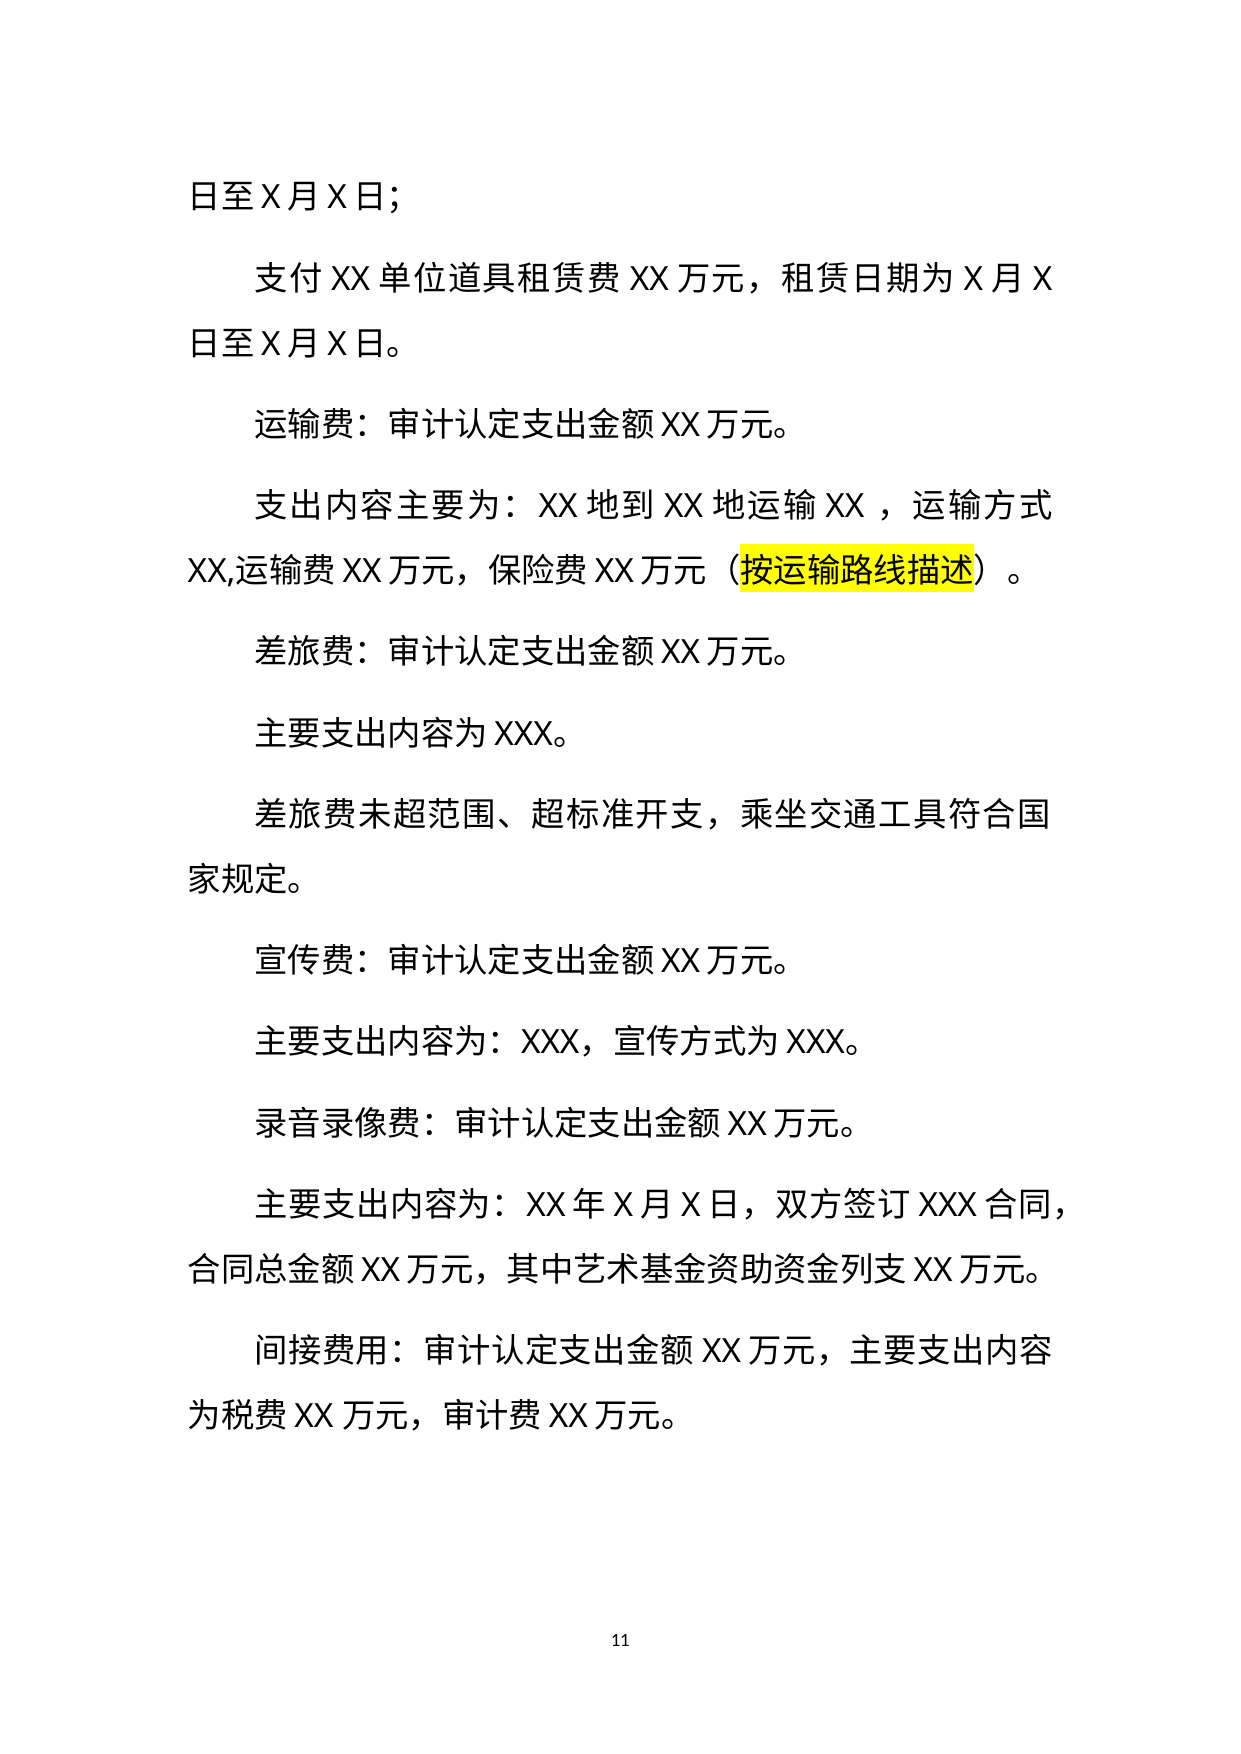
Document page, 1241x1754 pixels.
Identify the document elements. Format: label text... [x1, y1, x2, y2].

text 运输费：审计认定支出金额XX万元。 [187, 389, 1053, 454]
text 支出内容主要为：XX地到XX地运输XX ，运输方式XX,运输费XX万元，保险费XX万元（按运输路线描述）。 [187, 471, 1053, 601]
text 主要支出内容为XXX。 [187, 698, 1053, 763]
text 支付XX单位道具租赁费XX万元，租赁日期为X月X日至X月X日。 [187, 243, 1053, 373]
text 差旅费未超范围、超标准开支，乘坐交通工具符合国家规定。 [187, 779, 1053, 909]
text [187, 162, 1053, 227]
text 主要支出内容为：XX年X月X日，双方签订XXX合同，合同总金额XX万元，其中艺术基金资助资金列支XX万元。 [187, 1169, 1053, 1299]
text 主要支出内容为：XXX，宣传方式为XXX。 [187, 1007, 1053, 1072]
text 录音录像费：审计认定支出金额XX万元。 [187, 1088, 1053, 1153]
text 差旅费：审计认定支出金额XX万元。 [187, 617, 1053, 682]
text 间接费用：审计认定支出金额XX万元，主要支出内容为税费XX 万元，审计费XX万元。 [187, 1316, 1053, 1446]
text 宣传费：审计认定支出金额XX万元。 [187, 926, 1053, 991]
